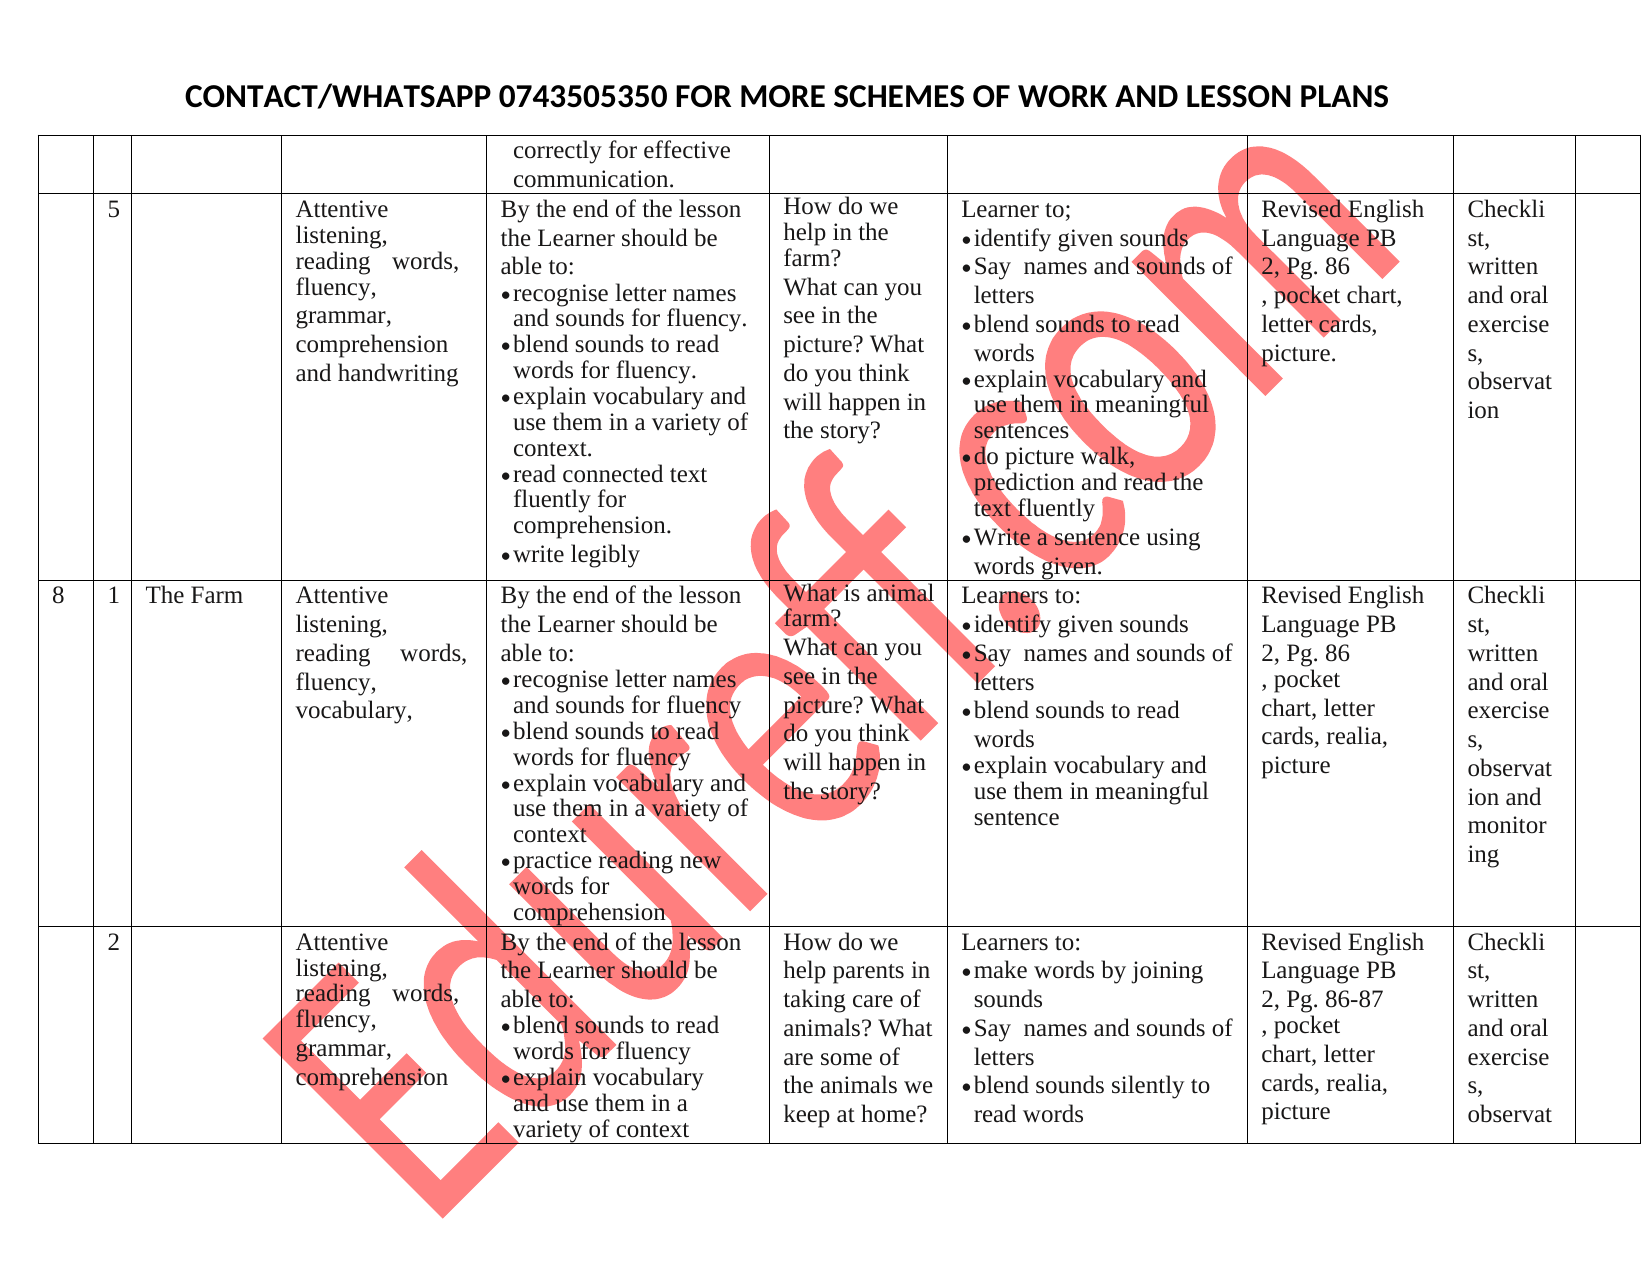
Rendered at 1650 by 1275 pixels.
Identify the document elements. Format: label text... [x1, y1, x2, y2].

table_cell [948, 927, 1247, 1142]
table_cell Revised English Language PB 2, Pg. 86 , pocket chart, letter cards, picture. [1248, 194, 1453, 579]
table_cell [770, 927, 947, 1142]
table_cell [1248, 136, 1453, 193]
table_cell Attentive listening, reading words, fluency, vocabulary, [282, 581, 486, 926]
table_cell 4 [94, 136, 131, 193]
table_cell Learner to; identify given sounds Say names and sounds of letters blend sounds to read words explain vocabulary and use them in meaningful sentences do picture walk, prediction and read the text fluently Write a sentence using words given. [948, 194, 1247, 579]
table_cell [948, 136, 1247, 193]
table_cell 8 [39, 581, 93, 926]
table_cell [132, 136, 281, 193]
table_cell Attentive listening, reading words, fluency, grammar, comprehension and handwriting [282, 194, 486, 579]
table_cell Revised English Language PB 2, Pg. 86 , pocket chart, letter cards, realia, picture [1248, 581, 1453, 926]
table_cell [39, 136, 93, 193]
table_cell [487, 927, 769, 1142]
table_cell [1576, 927, 1640, 1142]
table_cell By the end of the lesson the Learner should be able to: recognise letter names and sounds for fluency. blend sounds to read words for fluency. explain vocabulary and use them in a variety of context. read connected text fluently for comprehension. write legibly [487, 194, 769, 579]
table_cell [132, 194, 281, 579]
table_cell [1576, 136, 1640, 193]
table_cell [282, 927, 486, 1142]
table_cell By the end of the lesson the Learner should be able to: recognise letter names and sounds for fluency blend sounds to read words for fluency explain vocabulary and use them in a variety of context practice reading new words for comprehension [487, 581, 769, 926]
table_cell Checklist, written and oral exercises, observation [1454, 194, 1575, 579]
table_cell Checklist, written and oral exercises, observation and monitoring [1454, 581, 1575, 926]
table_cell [770, 136, 947, 193]
table_cell 1 [94, 581, 131, 926]
table_cell Learners to: identify given sounds Say names and sounds of letters blend sounds to read words explain vocabulary and use them in meaningful sentence [948, 581, 1247, 926]
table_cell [1454, 927, 1575, 1142]
table_cell What is animal farm? What can you see in the picture? What do you think will happen in the story? [770, 581, 947, 926]
table_cell How do we help in the farm? What can you see in the picture? What do you think will happen in the story? [770, 194, 947, 579]
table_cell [282, 136, 486, 193]
table_cell [39, 927, 93, 1142]
table_cell [1576, 581, 1640, 926]
table_cell The Farm [132, 581, 281, 926]
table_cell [1248, 927, 1453, 1142]
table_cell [487, 136, 769, 193]
table_cell [132, 927, 281, 1142]
table_cell [39, 194, 93, 579]
table_cell 2 [94, 927, 131, 1142]
table_cell 5 [94, 194, 131, 579]
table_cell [1454, 136, 1575, 193]
table_cell [1576, 194, 1640, 579]
